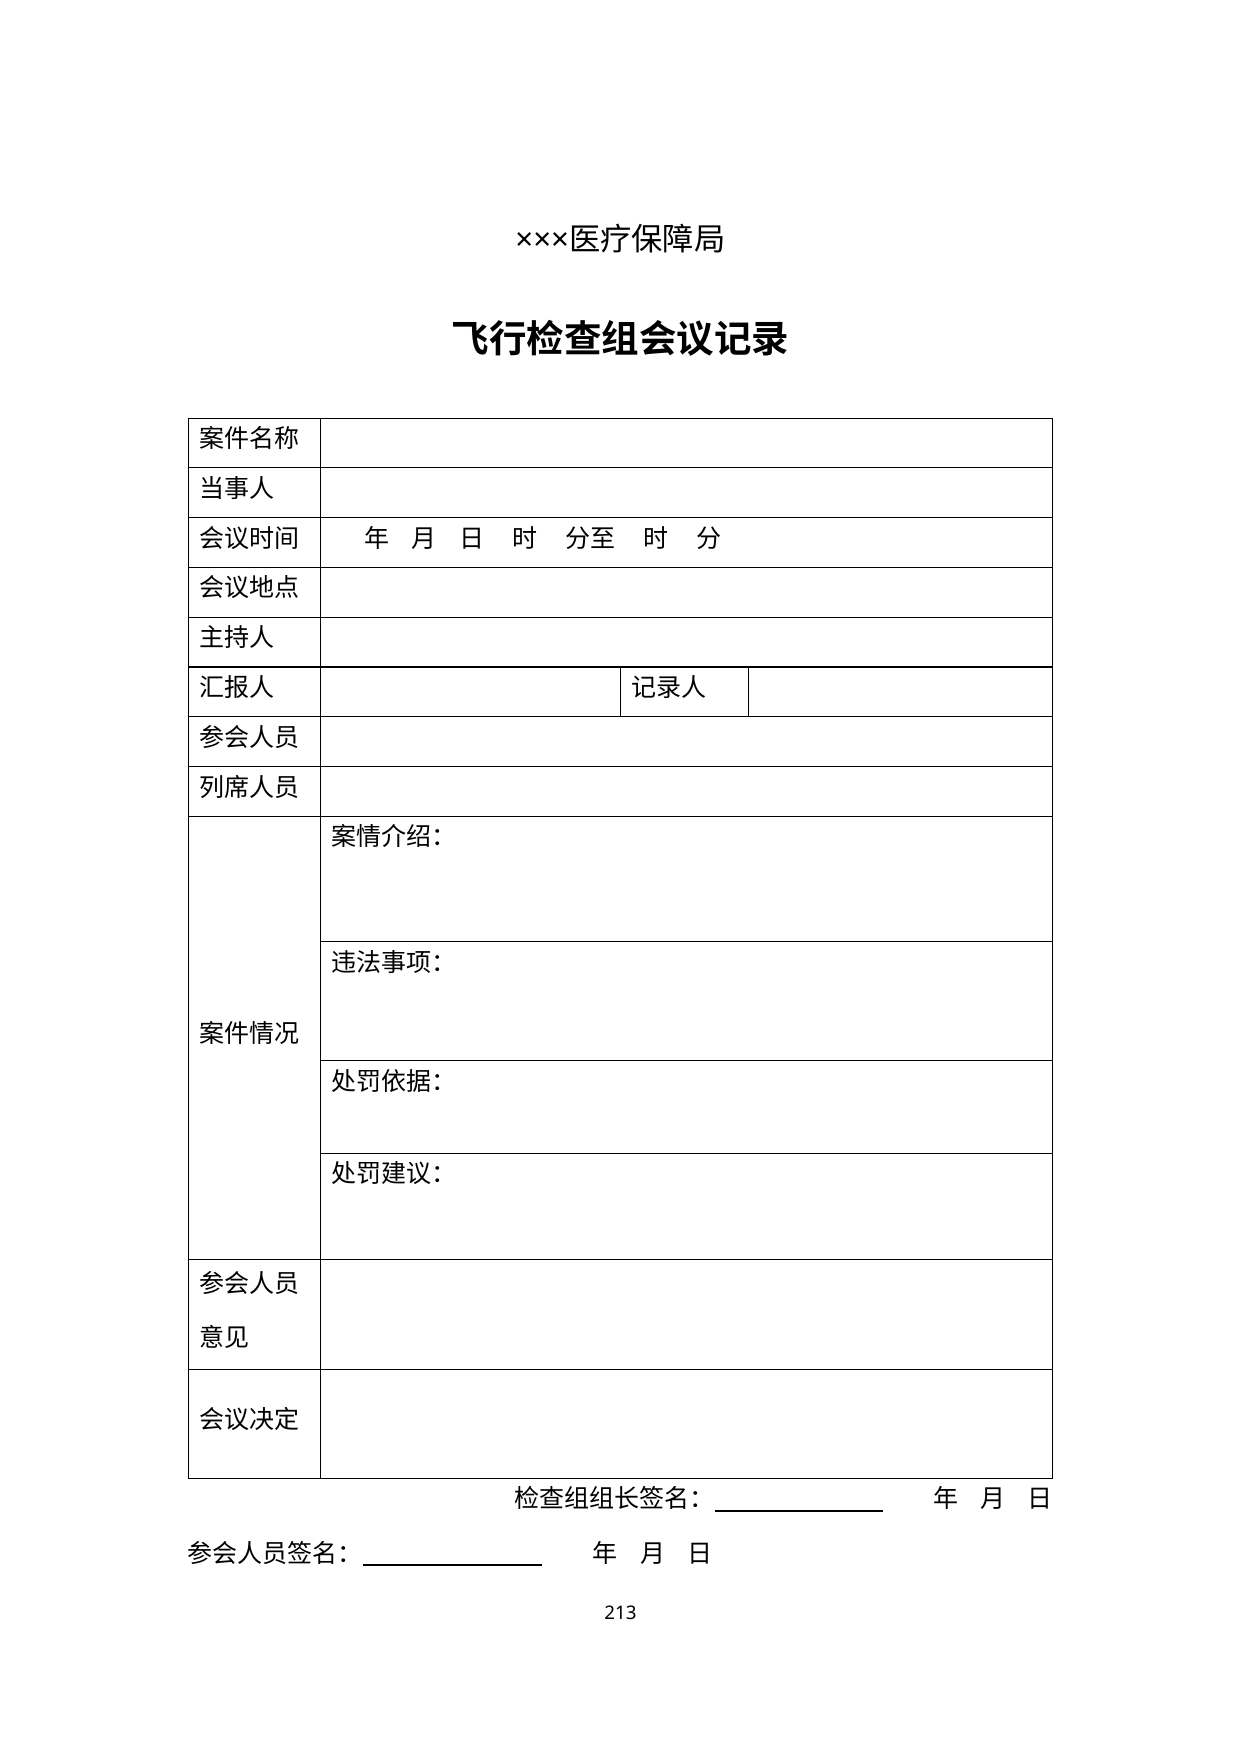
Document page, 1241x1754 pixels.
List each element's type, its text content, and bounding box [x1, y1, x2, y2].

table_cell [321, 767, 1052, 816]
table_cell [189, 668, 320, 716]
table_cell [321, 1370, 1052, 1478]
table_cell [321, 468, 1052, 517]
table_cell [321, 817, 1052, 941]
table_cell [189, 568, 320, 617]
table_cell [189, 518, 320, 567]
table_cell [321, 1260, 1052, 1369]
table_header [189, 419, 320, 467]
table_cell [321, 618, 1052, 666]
text 检查组组长签名： 年 月 日 [187, 1479, 1053, 1515]
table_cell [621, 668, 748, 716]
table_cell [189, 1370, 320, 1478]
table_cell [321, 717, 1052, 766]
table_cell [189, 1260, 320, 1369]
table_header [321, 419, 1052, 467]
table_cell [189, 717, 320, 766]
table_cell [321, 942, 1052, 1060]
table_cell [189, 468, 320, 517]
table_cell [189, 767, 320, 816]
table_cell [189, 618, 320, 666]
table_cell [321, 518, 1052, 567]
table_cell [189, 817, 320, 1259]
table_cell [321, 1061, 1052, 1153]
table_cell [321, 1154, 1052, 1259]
text ×××医疗保障局 [187, 214, 1053, 259]
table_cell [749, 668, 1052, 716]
text 飞行检查组会议记录 [187, 309, 1053, 363]
text 参会人员签名： 年 月 日 [187, 1533, 1053, 1569]
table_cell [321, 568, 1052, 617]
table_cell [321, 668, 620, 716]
